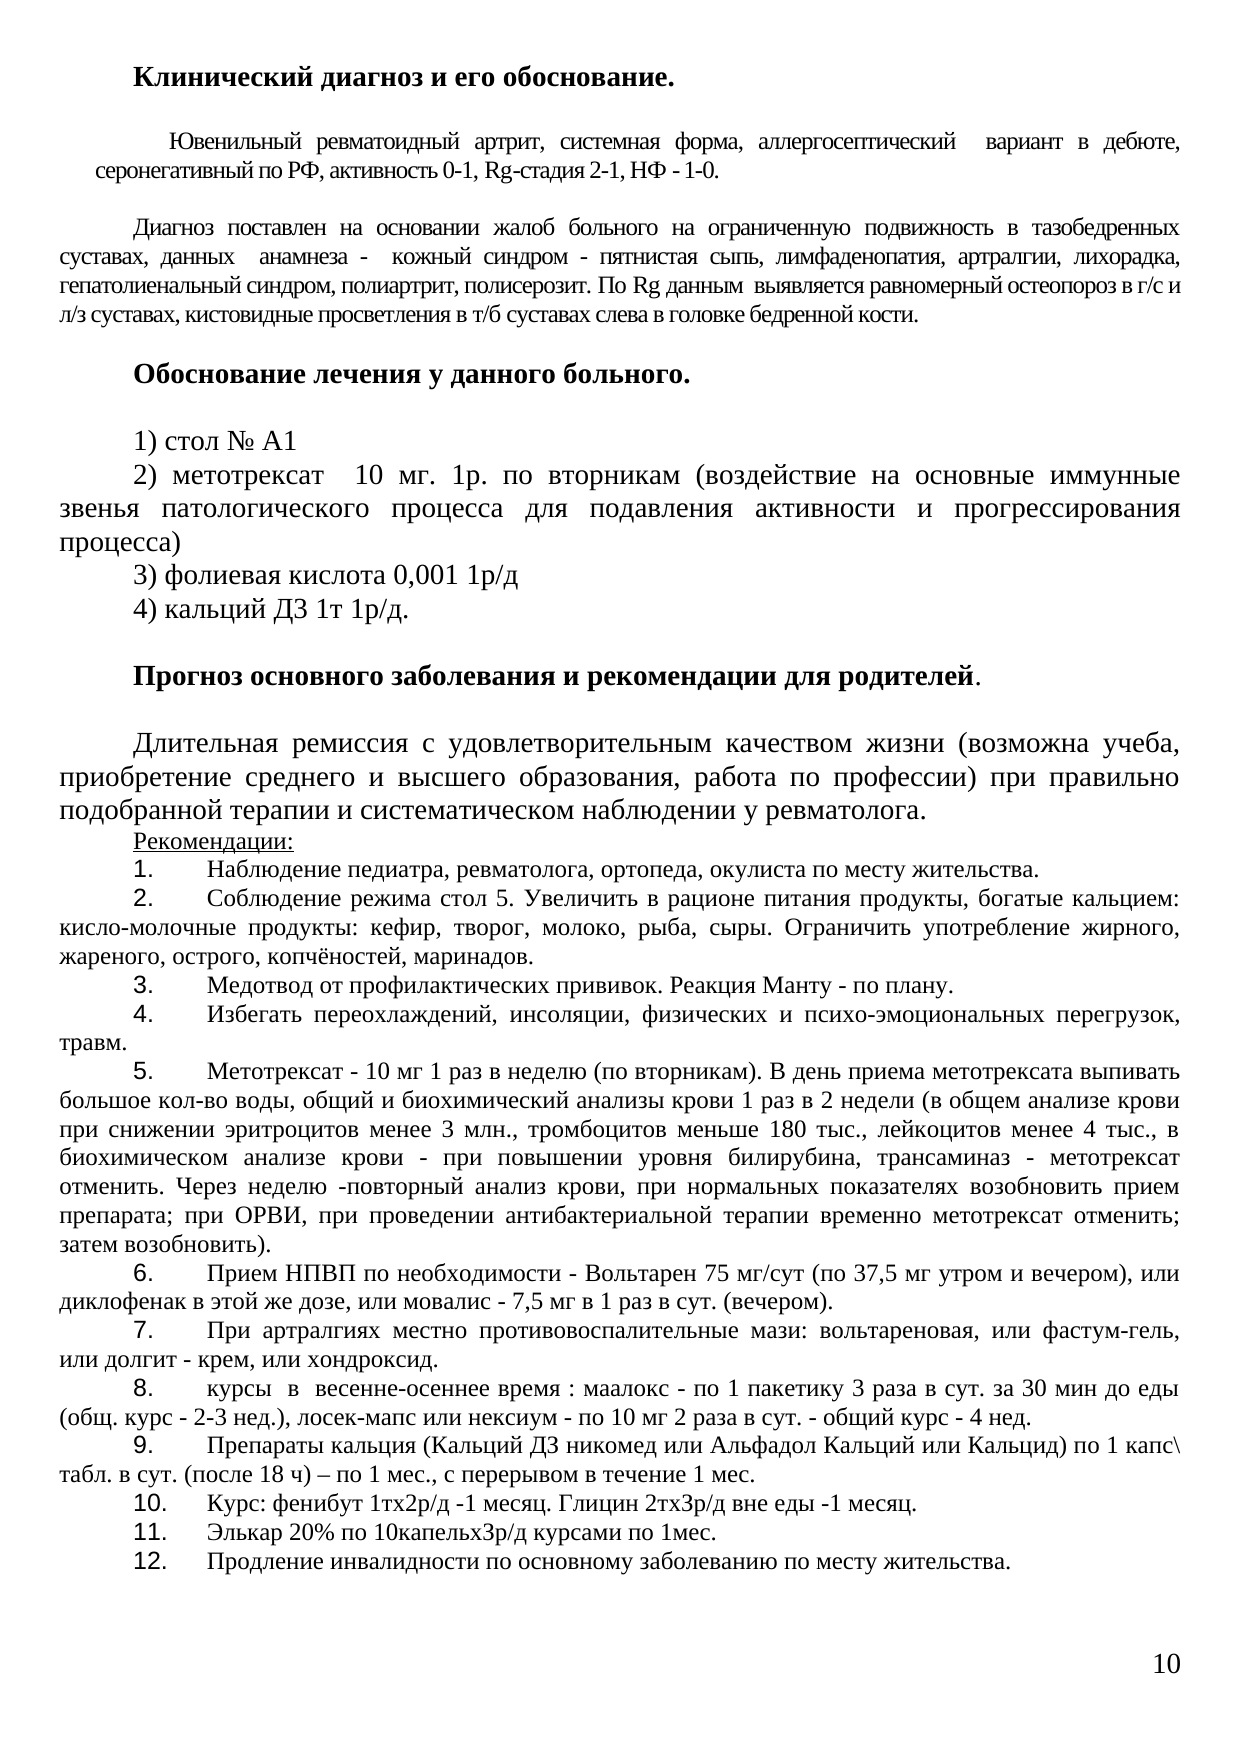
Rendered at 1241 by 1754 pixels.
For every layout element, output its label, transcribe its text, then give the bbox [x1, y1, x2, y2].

list Соблюдение режима стол 5. Увеличить в рационе питания продукты, богатые кальцием: кисло-молочные продукты: кефир, творог, молоко, рыба, сыры. Ограничить употребление жирного, жареного, острого, копчёностей, маринадов. [59, 883, 1181, 970]
text 1) стол № А1 [59, 423, 1181, 457]
text 3) фолиевая кислота 0,001 1р/д [59, 557, 1181, 591]
list Медотвод от профилактических прививок. Реакция Манту - по плану. [59, 970, 1181, 998]
text 2) метотрексат 10 мг. 1р. по вторникам (воздействие на основные иммунные звенья патологического процесса для подавления активности и прогрессирования процесса) [59, 457, 1181, 557]
list Препараты кальция (Кальций ДЗ никомед или Альфадол Кальций или Кальцид) по 1 капс\табл. в сут. (после 18 ч) – по 1 мес., с перерывом в течение 1 мес. [59, 1430, 1181, 1488]
text Ювенильный ревматоидный артрит, системная форма, аллергосептический вариант в дебюте, серонегативный по РФ, активность 0-1, Rg-стадия 2-1, НФ - 1-0. [95, 126, 1181, 184]
list Наблюдение педиатра, ревматолога, ортопеда, окулиста по месту жительства. [59, 854, 1181, 883]
text 4) кальций Д3 1т 1р/д. [59, 591, 1181, 624]
list Избегать переохлаждений, инсоляции, физических и психо-эмоциональных перегрузок, травм. [59, 998, 1181, 1056]
text Прогноз основного заболевания и рекомендации для родителей. [59, 658, 1181, 692]
list Прием НПВП по необходимости - Вольтарен 75 мг/сут (по 37,5 мг утром и вечером), или диклофенак в этой же дозе, или мовалис - 7,5 мг в 1 раз в сут. (вечером). [59, 1257, 1181, 1315]
text Диагноз поставлен на основании жалоб больного на ограниченную подвижность в тазобедренных суставах, данных анамнеза - кожный синдром - пятнистая сыпь, лимфаденопатия, артралгии, лихорадка, гепатолиенальный синдром, полиартрит, полисерозит. По Rg данным выявляется равномерный остеопороз в г/с и л/з суставах, кистовидные просветления в т/б суставах слева в головке бедренной кости. [59, 212, 1181, 327]
text Клинический диагноз и его обоснование. [59, 59, 1181, 93]
list курсы в весенне-осеннее время : маалокс - по 1 пакетику 3 раза в сут. за 30 мин до еды (общ. курс - 2-3 нед.), лосек-мапс или нексиум - по 10 мг 2 раза в сут. - общий курс - 4 нед. [59, 1373, 1181, 1430]
list Метотрексат - 10 мг 1 раз в неделю (по вторникам). В день приема метотрексата выпивать большое кол-во воды, общий и биохимический анализы крови 1 раз в 2 недели (в общем анализе крови при снижении эритроцитов менее 3 млн., тромбоцитов меньше 180 тыс., лейкоцитов менее 4 тыс., в биохимическом анализе крови - при повышении уровня билирубина, трансаминаз - метотрексат отменить. Через неделю -повторный анализ крови, при нормальных показателях возобновить прием препарата; при ОРВИ, при проведении антибактериальной терапии временно метотрексат отменить; затем возобновить). [59, 1056, 1181, 1257]
list Курс: фенибут 1тх2р/д -1 месяц. Глицин 2тхЗр/д вне еды -1 месяц. [59, 1488, 1181, 1517]
text Рекомендации: [59, 826, 1181, 854]
list При артралгиях местно противовоспалительные мази: вольтареновая, или фастум-гель, или долгит - крем, или хондроксид. [59, 1315, 1181, 1373]
text Длительная ремиссия с удовлетворительным качеством жизни (возможна учеба, приобретение среднего и высшего образования, работа по профессии) при правильно подобранной терапии и систематическом наблюдении у ревматолога. [59, 725, 1181, 826]
list Элькар 20% по 10капельхЗр/д курсами по 1мес. [59, 1517, 1181, 1546]
text Обоснование лечения у данного больного. [59, 356, 1181, 390]
list Продление инвалидности по основному заболеванию по месту жительства. [59, 1546, 1181, 1574]
